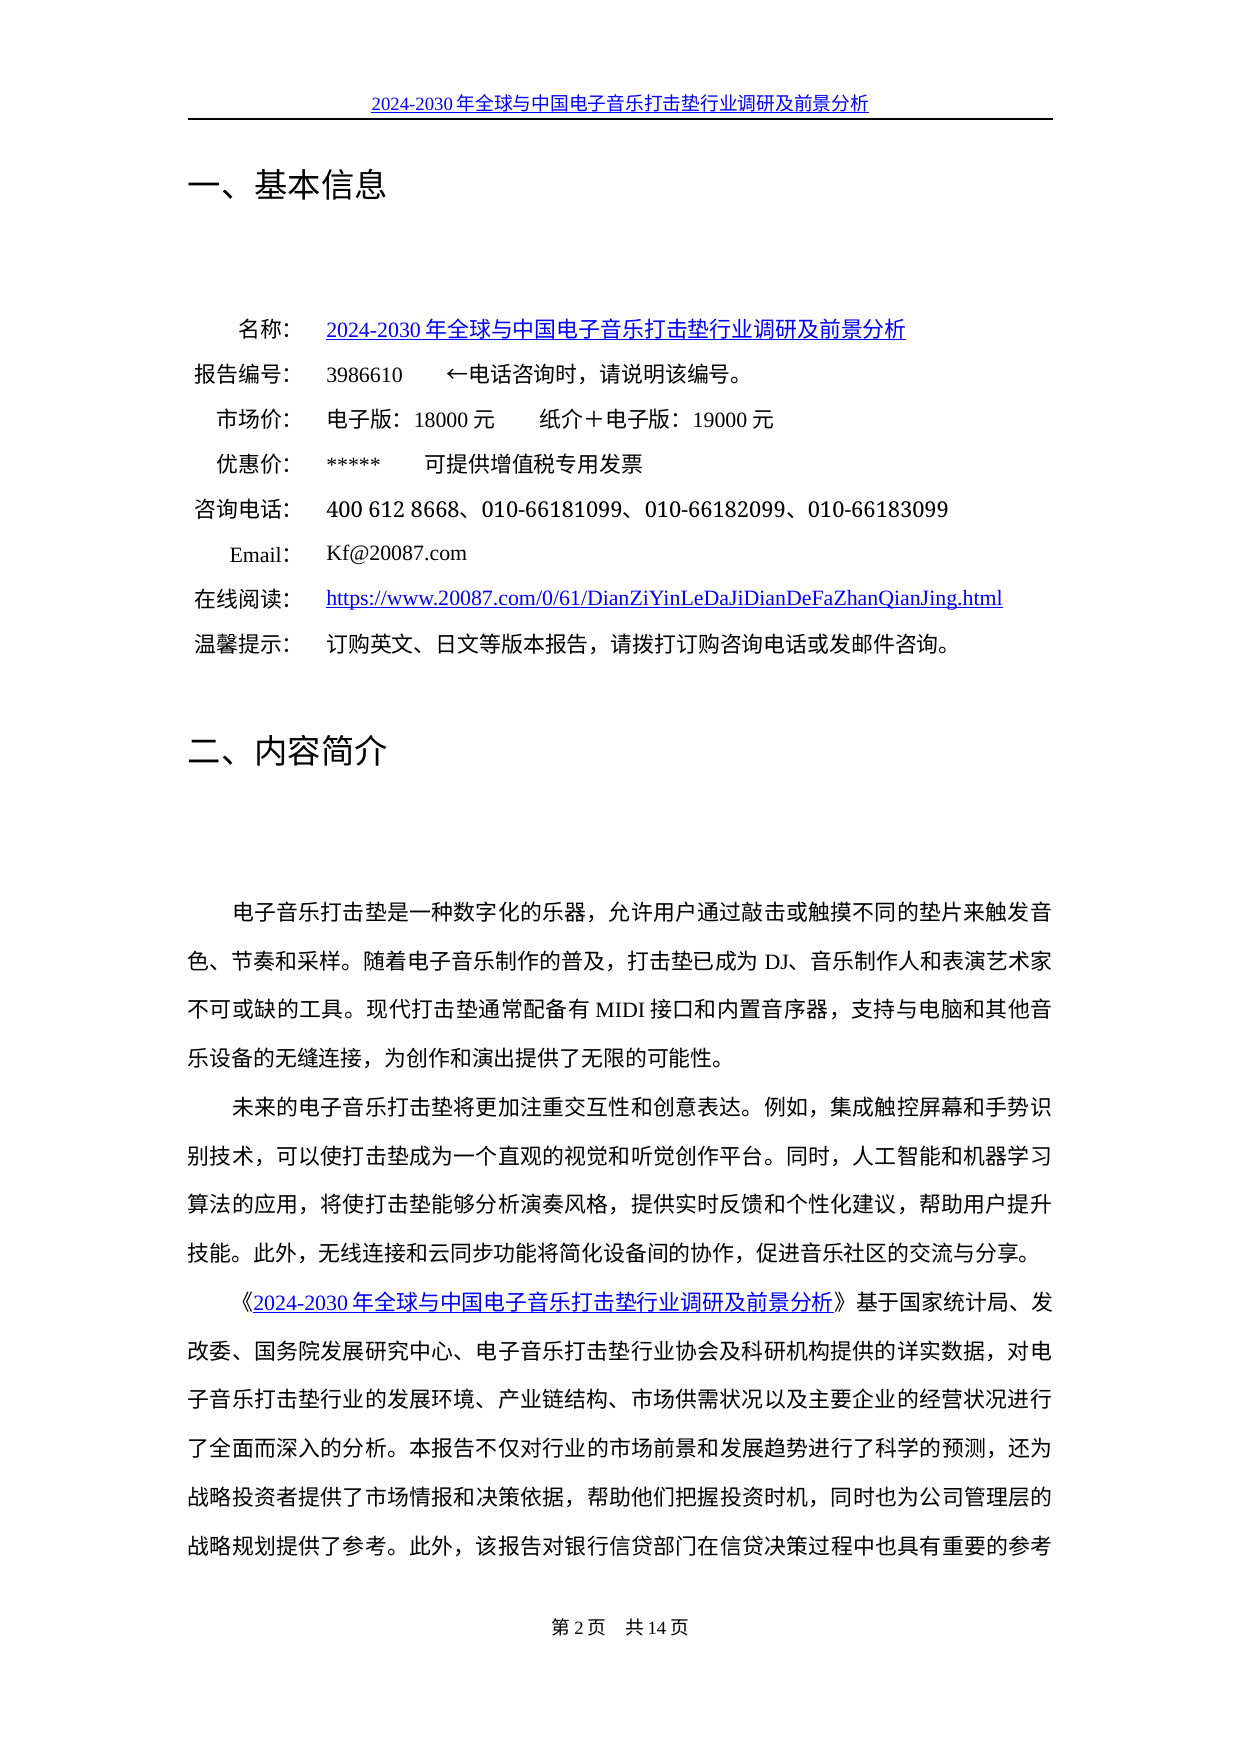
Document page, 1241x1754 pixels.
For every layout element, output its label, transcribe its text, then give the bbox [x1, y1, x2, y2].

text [187, 894, 1053, 1561]
table_cell 400 612 8668、010-66181099、010-66182099、010-66183099 [315, 492, 1073, 537]
table_cell 市场价： [167, 402, 315, 447]
table_cell ***** 可提供增值税专用发票 [315, 447, 1073, 492]
table_cell Kf@20087.com [315, 537, 1073, 582]
table_cell 电子版：18000 元 纸介＋电子版：19000 元 [315, 402, 1073, 447]
table_cell 优惠价： [167, 447, 315, 492]
table_cell 3986610 ←电话咨询时，请说明该编号。 [315, 357, 1073, 402]
title 一、基本信息 [187, 150, 1053, 215]
table_cell [315, 582, 1073, 627]
table_cell 报告编号： [167, 357, 315, 402]
table_cell 温馨提示： [167, 627, 315, 672]
table_cell Email： [167, 537, 315, 582]
table_header 2024-2030年全球与中国电子音乐打击垫行业调研及前景分析 [315, 312, 1073, 357]
table_cell 订购英文、日文等版本报告，请拨打订购咨询电话或发邮件咨询。 [315, 627, 1073, 672]
table_cell 在线阅读： [167, 582, 315, 627]
title 二、内容简介 [187, 717, 1053, 782]
table_cell 咨询电话： [167, 492, 315, 537]
table_header 名称： [167, 312, 315, 357]
